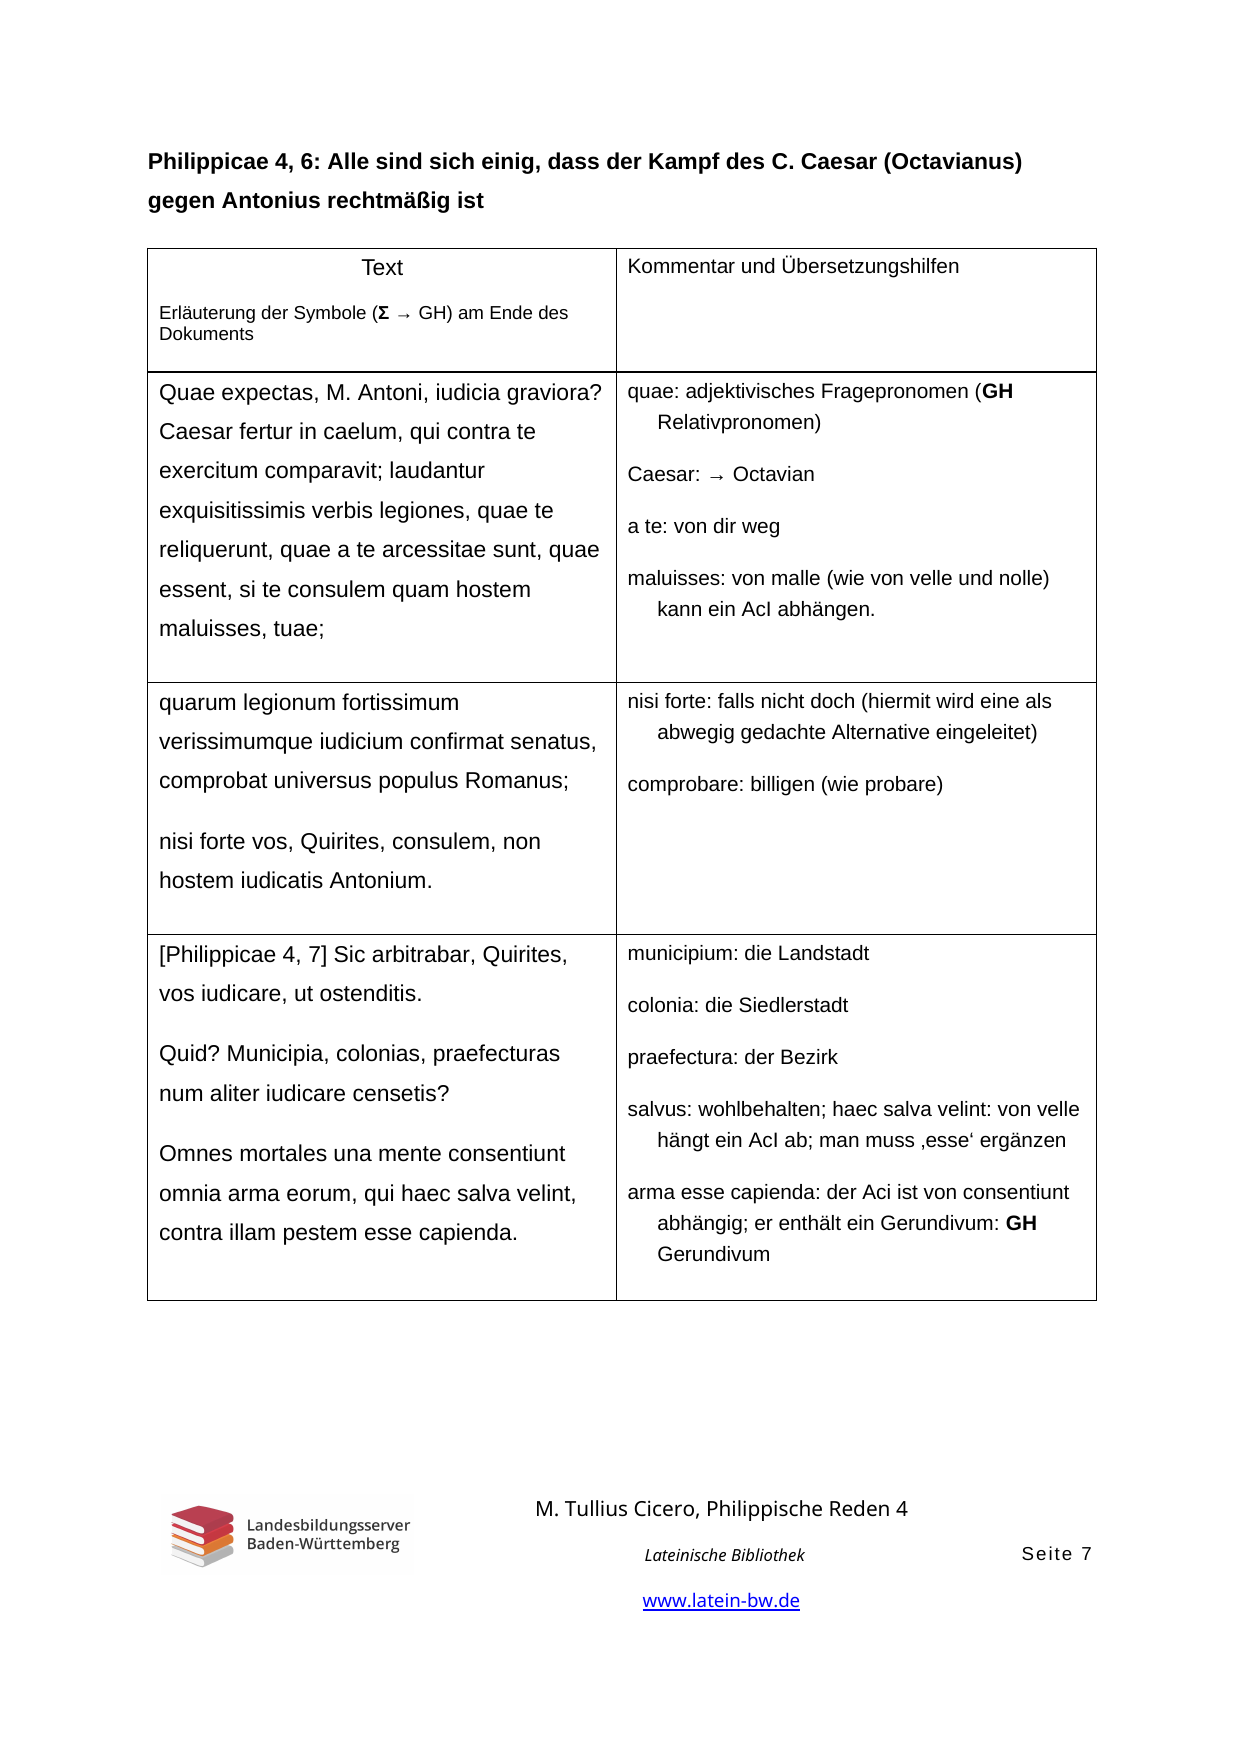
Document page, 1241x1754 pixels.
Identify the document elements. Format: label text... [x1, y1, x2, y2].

table_cell Quae expectas, M. Antoni, iudicia graviora? Caesar fertur in caelum, qui contra te exercitum comparavit; laudantur exquisitissimis verbis legiones, quae te reliquerunt, quae a te arcessitae sunt, quae essent, si te consulem quam hostem maluisses, tuae; [148, 373, 616, 682]
table_header Kommentar und Übersetzungshilfen [617, 249, 1096, 371]
table_cell municipium: die Landstadt colonia: die Siedlerstadt praefectura: der Bezirk salvus: wohlbehalten; haec salva velint: von velle hängt ein AcI ab; man muss ‚esse‘ ergänzen arma esse capienda: der Aci ist von consentiunt abhängig; er enthält ein Gerundivum: GH Gerundivum [617, 935, 1096, 1300]
picture [161, 1494, 414, 1575]
table_cell [Philippicae 4, 7] Sic arbitrabar, Quirites, vos iudicare, ut ostenditis. Quid? Municipia, colonias, praefecturas num aliter iudicare censetis? Omnes mortales una mente consentiunt omnia arma eorum, qui haec salva velint, contra illam pestem esse capienda. [148, 935, 616, 1300]
table_cell quae: adjektivisches Fragepronomen (GH Relativpronomen) Caesar: → Octavian a te: von dir weg maluisses: von malle (wie von velle und nolle) kann ein AcI abhängen. [617, 373, 1096, 682]
table_cell nisi forte: falls nicht doch (hiermit wird eine als abwegig gedachte Alternative eingeleitet) comprobare: billigen (wie probare) [617, 683, 1096, 933]
subtitle Philippicae 4, 6: Alle sind sich einig, dass der Kampf des C. Caesar (Octavianus) gegen Antonius rechtmäßig ist [148, 148, 1093, 213]
table_cell quarum legionum fortissimum verissimumque iudicium confirmat senatus, comprobat universus populus Romanus; nisi forte vos, Quirites, consulem, non hostem iudicatis Antonium. [148, 683, 616, 933]
table_header Text Erläuterung der Symbole (Ʃ → GH) am Ende des Dokuments [148, 249, 616, 371]
